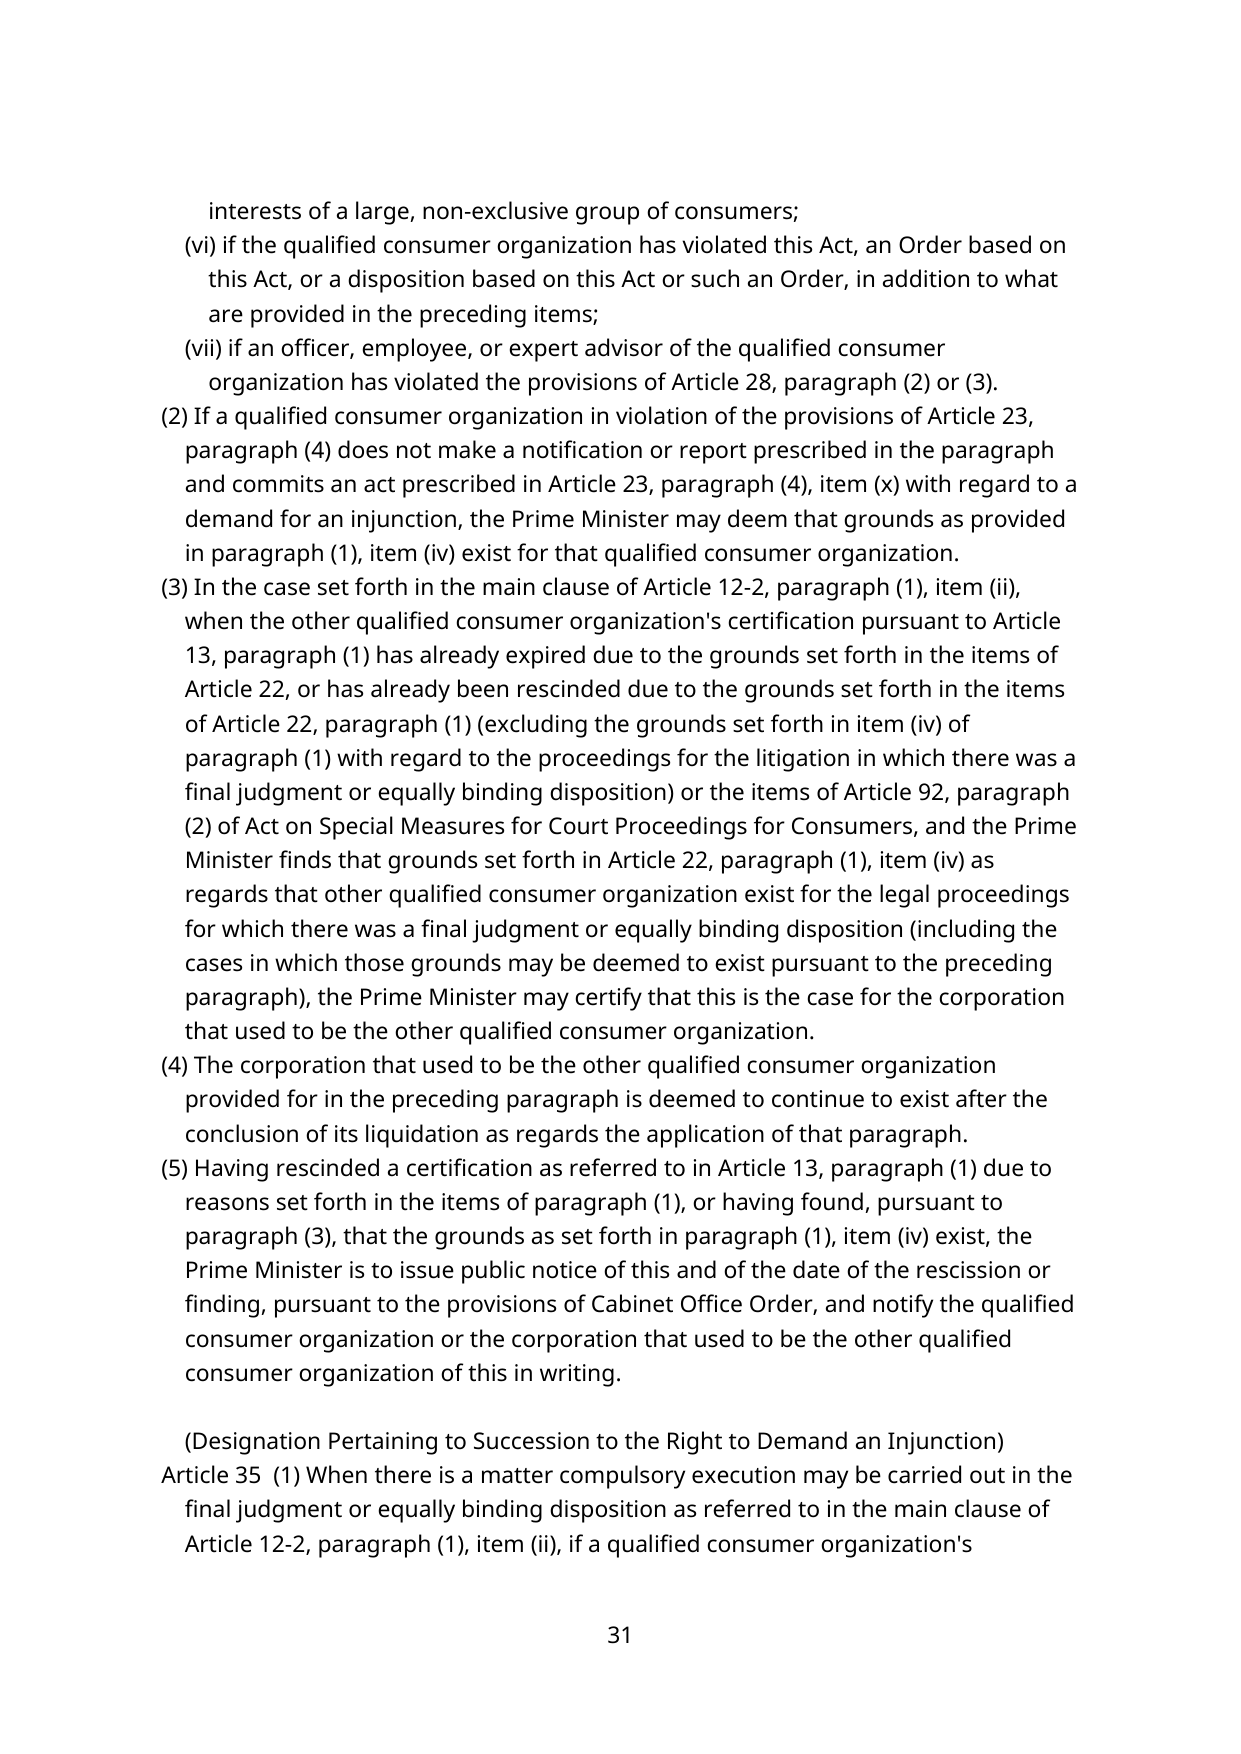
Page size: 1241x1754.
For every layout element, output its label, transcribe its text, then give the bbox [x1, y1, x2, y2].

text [184, 194, 1079, 228]
text (Designation Pertaining to Succession to the Right to Demand an Injunction) [184, 1424, 1079, 1458]
text (5) Having rescinded a certification as referred to in Article 13, paragraph (1) due to reasons set forth in the items of paragraph (1), or having found, pursuant to paragraph (3), that the grounds as set forth in paragraph (1), item (iv) exist, the Prime Minister is to issue public notice of this and of the date of the rescission or finding, pursuant to the provisions of Cabinet Office Order, and notify the qualified consumer organization or the corporation that used to be the other qualified consumer organization of this in writing. [161, 1150, 1079, 1389]
text (vi) if the qualified consumer organization has violated this Act, an Order based on this Act, or a disposition based on this Act or such an Order, in addition to what are provided in the preceding items; [184, 228, 1079, 330]
text (3) In the case set forth in the main clause of Article 12-2, paragraph (1), item (ii), when the other qualified consumer organization's certification pursuant to Article 13, paragraph (1) has already expired due to the grounds set forth in the items of Article 22, or has already been rescinded due to the grounds set forth in the items of Article 22, paragraph (1) (excluding the grounds set forth in item (iv) of paragraph (1) with regard to the proceedings for the litigation in which there was a final judgment or equally binding disposition) or the items of Article 92, paragraph (2) of Act on Special Measures for Court Proceedings for Consumers, and the Prime Minister finds that grounds set forth in Article 22, paragraph (1), item (iv) as regards that other qualified consumer organization exist for the legal proceedings for which there was a final judgment or equally binding disposition (including the cases in which those grounds may be deemed to exist pursuant to the preceding paragraph), the Prime Minister may certify that this is the case for the corporation that used to be the other qualified consumer organization. [161, 569, 1079, 1048]
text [161, 1458, 1079, 1560]
text (4) The corporation that used to be the other qualified consumer organization provided for in the preceding paragraph is deemed to continue to exist after the conclusion of its liquidation as regards the application of that paragraph. [161, 1048, 1079, 1150]
text (vii) if an officer, employee, or expert advisor of the qualified consumer organization has violated the provisions of Article 28, paragraph (2) or (3). [184, 330, 1079, 399]
text (2) If a qualified consumer organization in violation of the provisions of Article 23, paragraph (4) does not make a notification or report prescribed in the paragraph and commits an act prescribed in Article 23, paragraph (4), item (x) with regard to a demand for an injunction, the Prime Minister may deem that grounds as provided in paragraph (1), item (iv) exist for that qualified consumer organization. [161, 399, 1079, 569]
